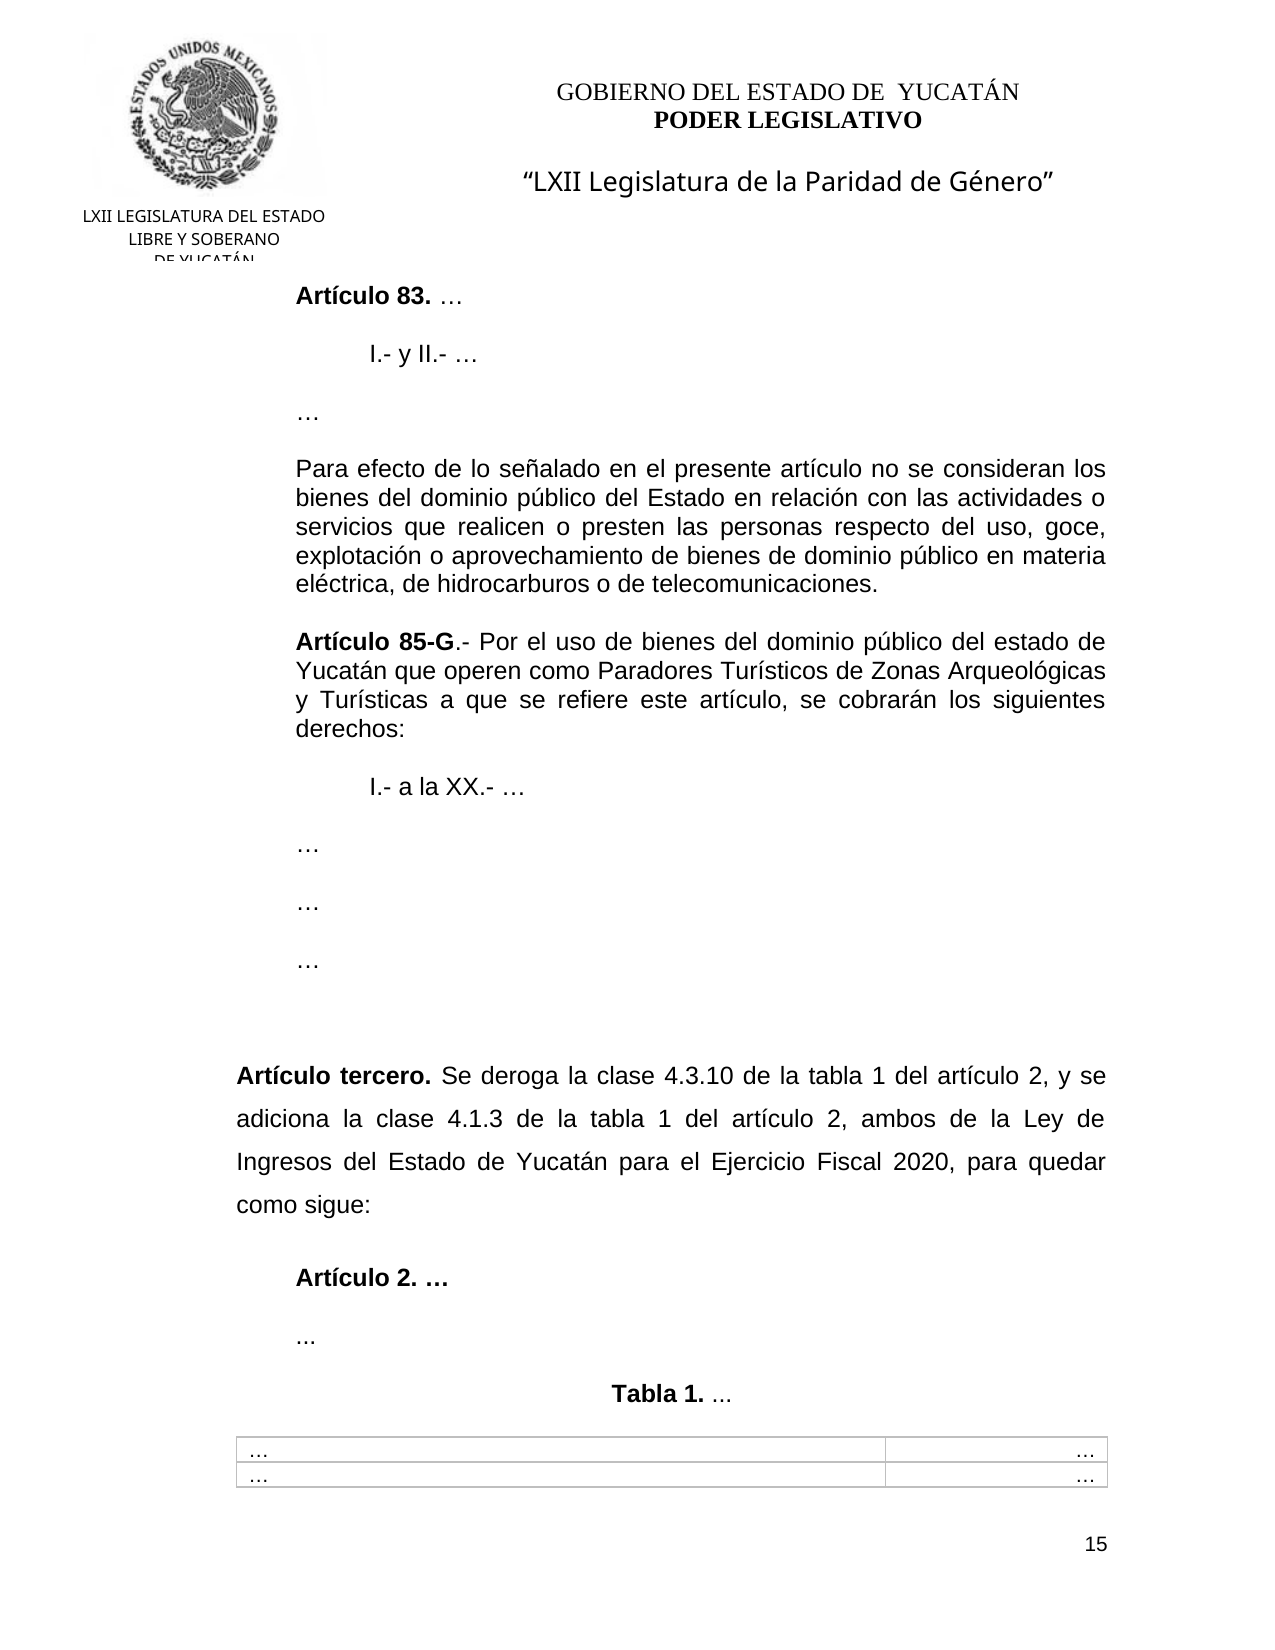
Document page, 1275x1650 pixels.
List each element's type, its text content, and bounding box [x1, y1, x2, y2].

text … [295, 829, 1107, 858]
text I.- a la XX.- … [295, 771, 1107, 800]
text … [295, 945, 1107, 974]
table_cell … [886, 1463, 1107, 1486]
picture [83, 33, 328, 196]
text Artículo 2. … [295, 1263, 1107, 1291]
table_header … [886, 1438, 1107, 1461]
text Artículo 85-G.- Por el uso de bienes del dominio público del estado de Yucatán que operen como Paradores Turísticos de Zonas Arqueológicas y Turísticas a que se refiere este artículo, se cobrarán los siguientes derechos: [295, 627, 1107, 742]
table_header … [237, 1438, 885, 1461]
text I.- y II.- … [295, 338, 1107, 367]
text ... [295, 1321, 1107, 1349]
text … [295, 887, 1107, 916]
table_cell … [237, 1463, 885, 1486]
text Artículo tercero. Se deroga la clase 4.3.10 de la tabla 1 del artículo 2, y se adiciona la clase 4.1.3 de la tabla 1 del artículo 2, ambos de la Ley de Ingresos del Estado de Yucatán para el Ejercicio Fiscal 2020, para quedar como sigue: [236, 1061, 1107, 1219]
text … [295, 396, 1107, 425]
text Tabla 1. ... [236, 1378, 1107, 1407]
text Artículo 83. … [295, 281, 1107, 309]
text Para efecto de lo señalado en el presente artículo no se consideran los bienes del dominio público del Estado en relación con las actividades o servicios que realicen o presten las personas respecto del uso, goce, explotación o aprovechamiento de bienes de dominio público en materia eléctrica, de hidrocarburos o de telecomunicaciones. [295, 454, 1107, 598]
